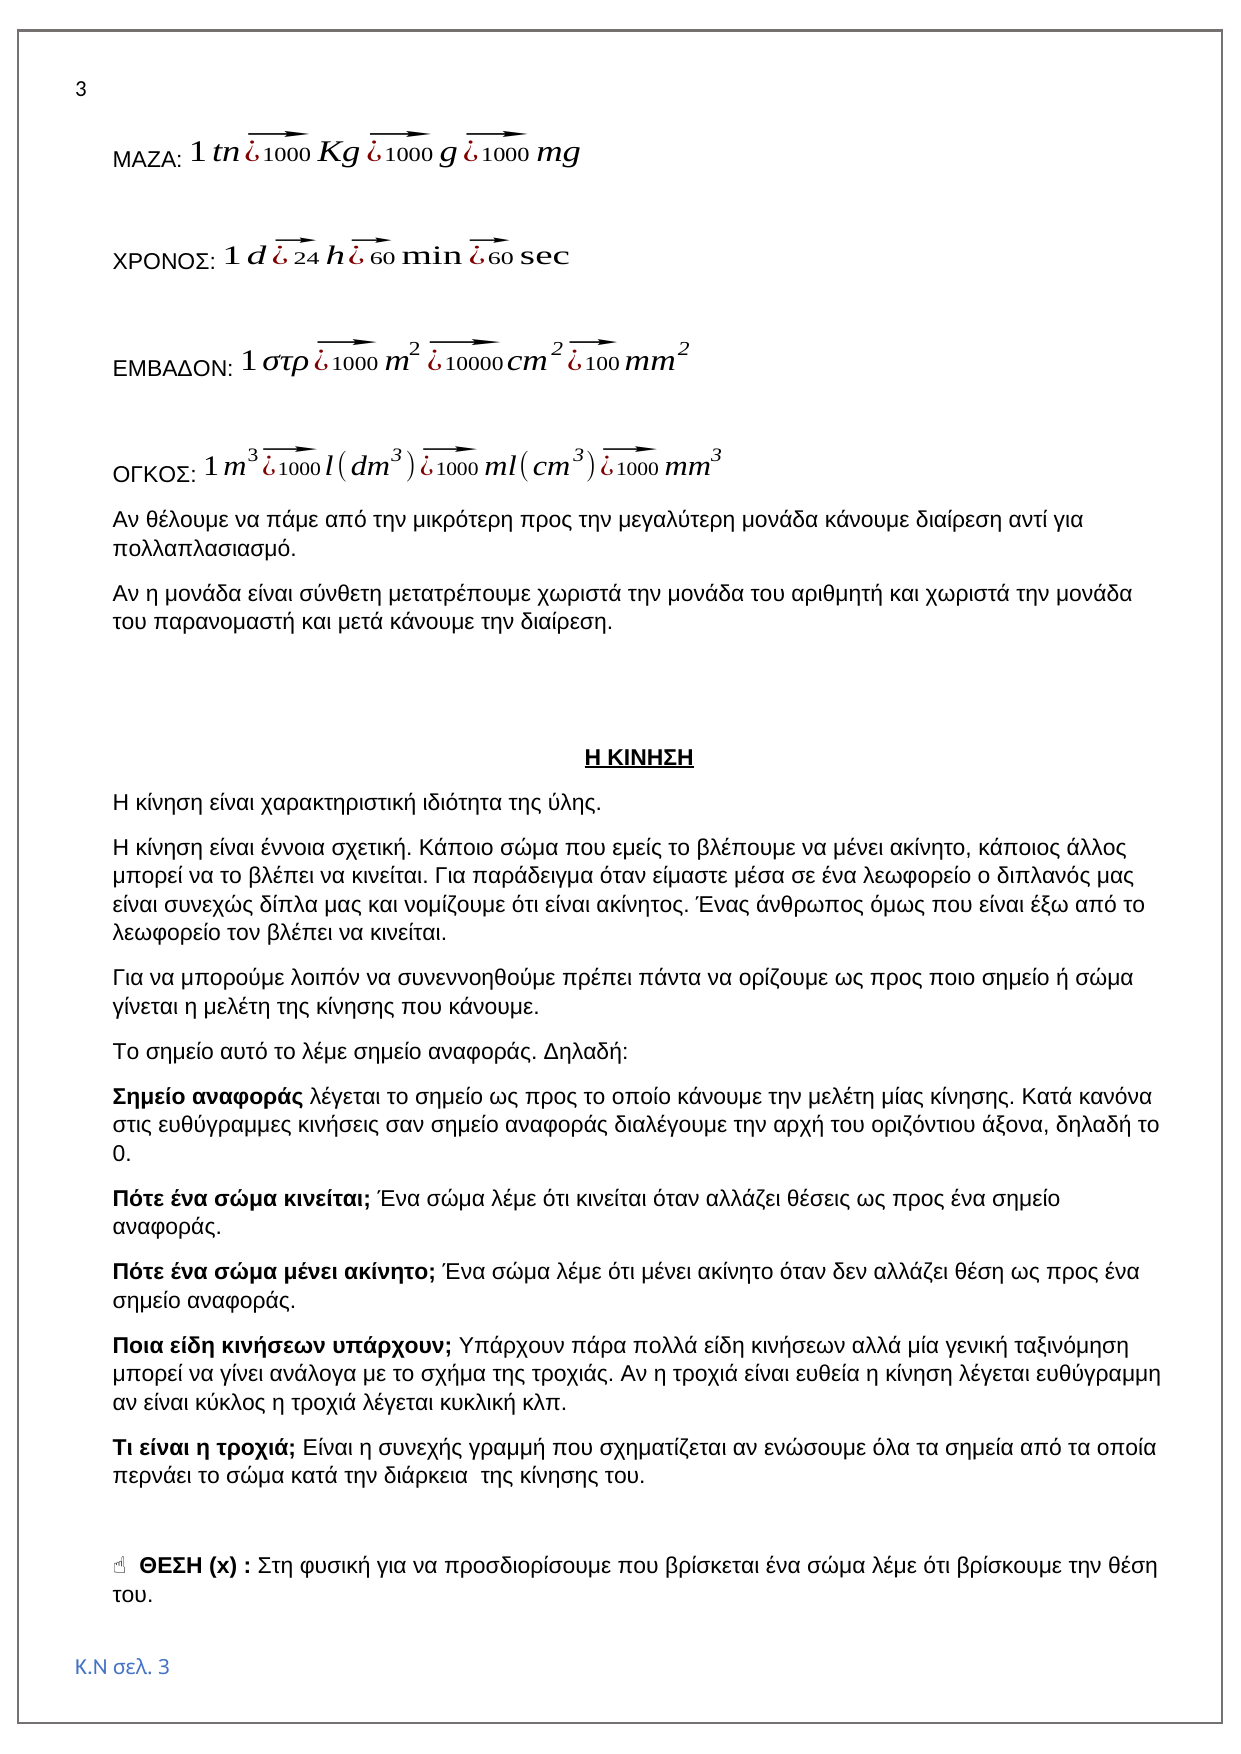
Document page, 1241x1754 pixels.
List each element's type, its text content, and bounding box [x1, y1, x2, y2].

text ΘΕΣΗ (x) : Στη φυσική για να προσδιορίσουμε που βρίσκεται ένα σώμα λέμε ότι βρίσκουμε την θέση του. [112, 1552, 1165, 1607]
text ΧΡΟΝΟΣ: [112, 236, 1165, 274]
text ΟΓΚΟΣ: [112, 445, 1165, 487]
text Το σημείο αυτό το λέμε σημείο αναφοράς. Δηλαδή: [112, 1038, 1165, 1064]
text Αν η μονάδα είναι σύνθετη μετατρέπουμε χωριστά την μονάδα του αριθμητή και χωριστά την μονάδα του παρανομαστή και μετά κάνουμε την διαίρεση. [112, 580, 1165, 634]
text Η ΚΙΝΗΣΗ [112, 743, 1165, 770]
text Πότε ένα σώμα κινείται; Ένα σώμα λέμε ότι κινείται όταν αλλάζει θέσεις ως προς ένα σημείο αναφοράς. [112, 1185, 1165, 1239]
text Σημείο αναφοράς λέγεται το σημείο ως προς το οποίο κάνουμε την μελέτη μίας κίνησης. Κατά κανόνα στις ευθύγραμμες κινήσεις σαν σημείο αναφοράς διαλέγουμε την αρχή του οριζόντιου άξονα, δηλαδή το 0. [112, 1083, 1165, 1166]
text Αν θέλουμε να πάμε από την μικρότερη προς την μεγαλύτερη μονάδα κάνουμε διαίρεση αντί για πολλαπλασιασμό. [112, 506, 1165, 561]
text Πότε ένα σώμα μένει ακίνητο; Ένα σώμα λέμε ότι μένει ακίνητο όταν δεν αλλάζει θέση ως προς ένα σημείο αναφοράς. [112, 1258, 1165, 1313]
text Η κίνηση είναι έννοια σχετική. Κάποιο σώμα που εμείς το βλέπουμε να μένει ακίνητο, κάποιος άλλος μπορεί να το βλέπει να κινείται. Για παράδειγμα όταν είμαστε μέσα σε ένα λεωφορείο ο διπλανός μας είναι συνεχώς δίπλα μας και νομίζουμε ότι είναι ακίνητος. Ένας άνθρωπος όμως που είναι έξω από το λεωφορείο τον βλέπει να κινείται. [112, 834, 1165, 945]
text ΕΜΒΑΔΟΝ: [112, 338, 1165, 381]
text Η κίνηση είναι χαρακτηριστική ιδιότητα της ύλης. [112, 789, 1165, 815]
text Τι είναι η τροχιά; Είναι η συνεχής γραμμή που σχηματίζεται αν ενώσουμε όλα τα σημεία από τα οποία περνάει το σώμα κατά την διάρκεια της κίνησης του. [112, 1434, 1165, 1489]
text Για να μπορούμε λοιπόν να συνεννοηθούμε πρέπει πάντα να ορίζουμε ως προς ποιο σημείο ή σώμα γίνεται η μελέτη της κίνησης που κάνουμε. [112, 964, 1165, 1019]
text ΜΑΖΑ: [112, 130, 1165, 172]
text Ποια είδη κινήσεων υπάρχουν; Υπάρχουν πάρα πολλά είδη κινήσεων αλλά μία γενική ταξινόμηση μπορεί να γίνει ανάλογα με το σχήμα της τροχιάς. Αν η τροχιά είναι ευθεία η κίνηση λέγεται ευθύγραμμη αν είναι κύκλος η τροχιά λέγεται κυκλική κλπ. [112, 1332, 1165, 1415]
